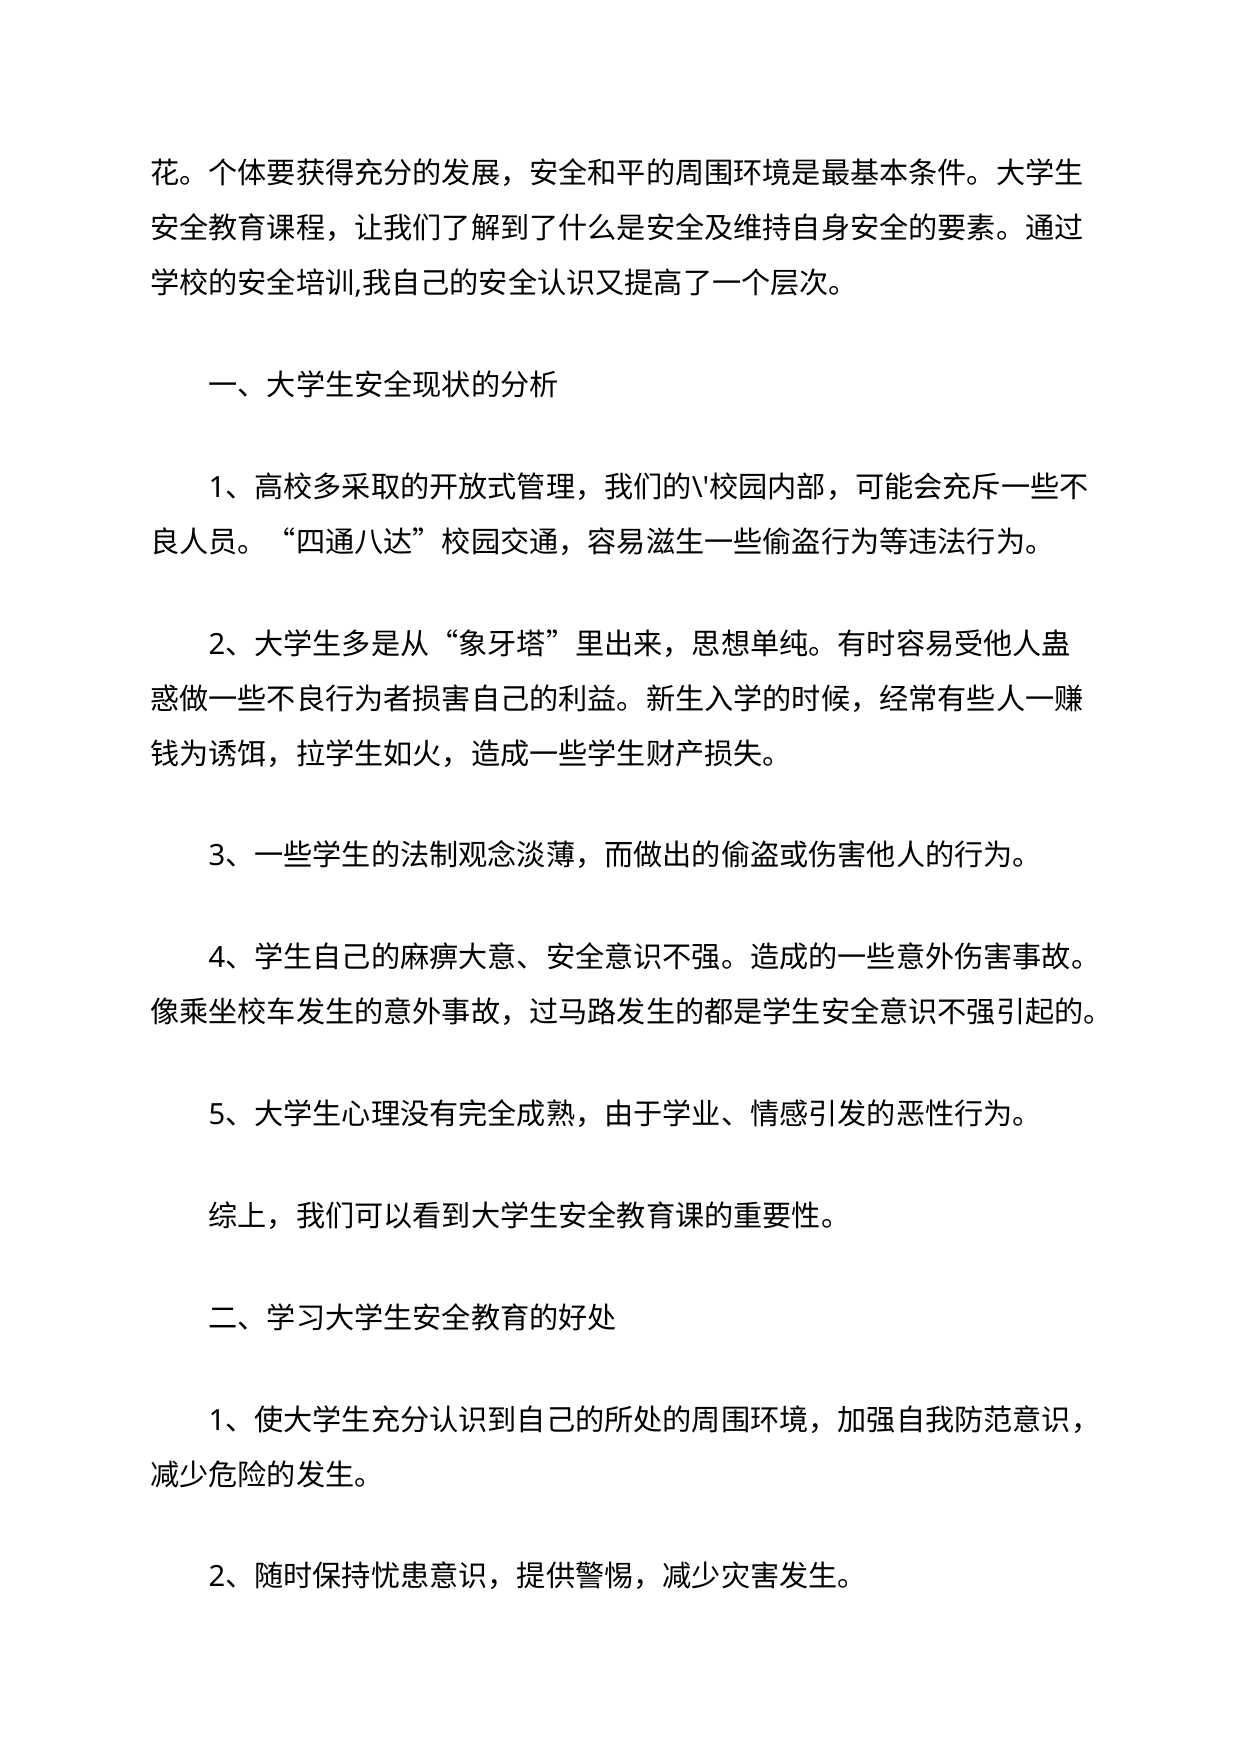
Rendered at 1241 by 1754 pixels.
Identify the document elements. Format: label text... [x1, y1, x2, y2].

text 1、使大学生充分认识到自己的所处的周围环境，加强自我防范意识，减少危险的发生。 [150, 1396, 1090, 1493]
text 2、随时保持忧患意识，提供警惕，减少灾害发生。 [150, 1553, 1090, 1595]
text 二、学习大学生安全教育的好处 [150, 1294, 1090, 1337]
text 一、大学生安全现状的分析 [150, 362, 1090, 404]
text 综上，我们可以看到大学生安全教育课的重要性。 [150, 1193, 1090, 1235]
text 4、学生自己的麻痹大意、安全意识不强。造成的一些意外伤害事故。像乘坐校车发生的意外事故，过马路发生的都是学生安全意识不强引起的。 [150, 934, 1090, 1031]
text 3、一些学生的法制观念淡薄，而做出的偷盗或伤害他人的行为。 [150, 832, 1090, 874]
text 5、大学生心理没有完全成熟，由于学业、情感引发的恶性行为。 [150, 1091, 1090, 1133]
text 2、大学生多是从“象牙塔”里出来，思想单纯。有时容易受他人蛊惑做一些不良行为者损害自己的利益。新生入学的时候，经常有些人一赚钱为诱饵，拉学生如火，造成一些学生财产损失。 [150, 620, 1090, 772]
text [150, 150, 1090, 302]
text 1、高校多采取的开放式管理，我们的\'校园内部，可能会充斥一些不良人员。“四通八达”校园交通，容易滋生一些偷盗行为等违法行为。 [150, 463, 1090, 561]
